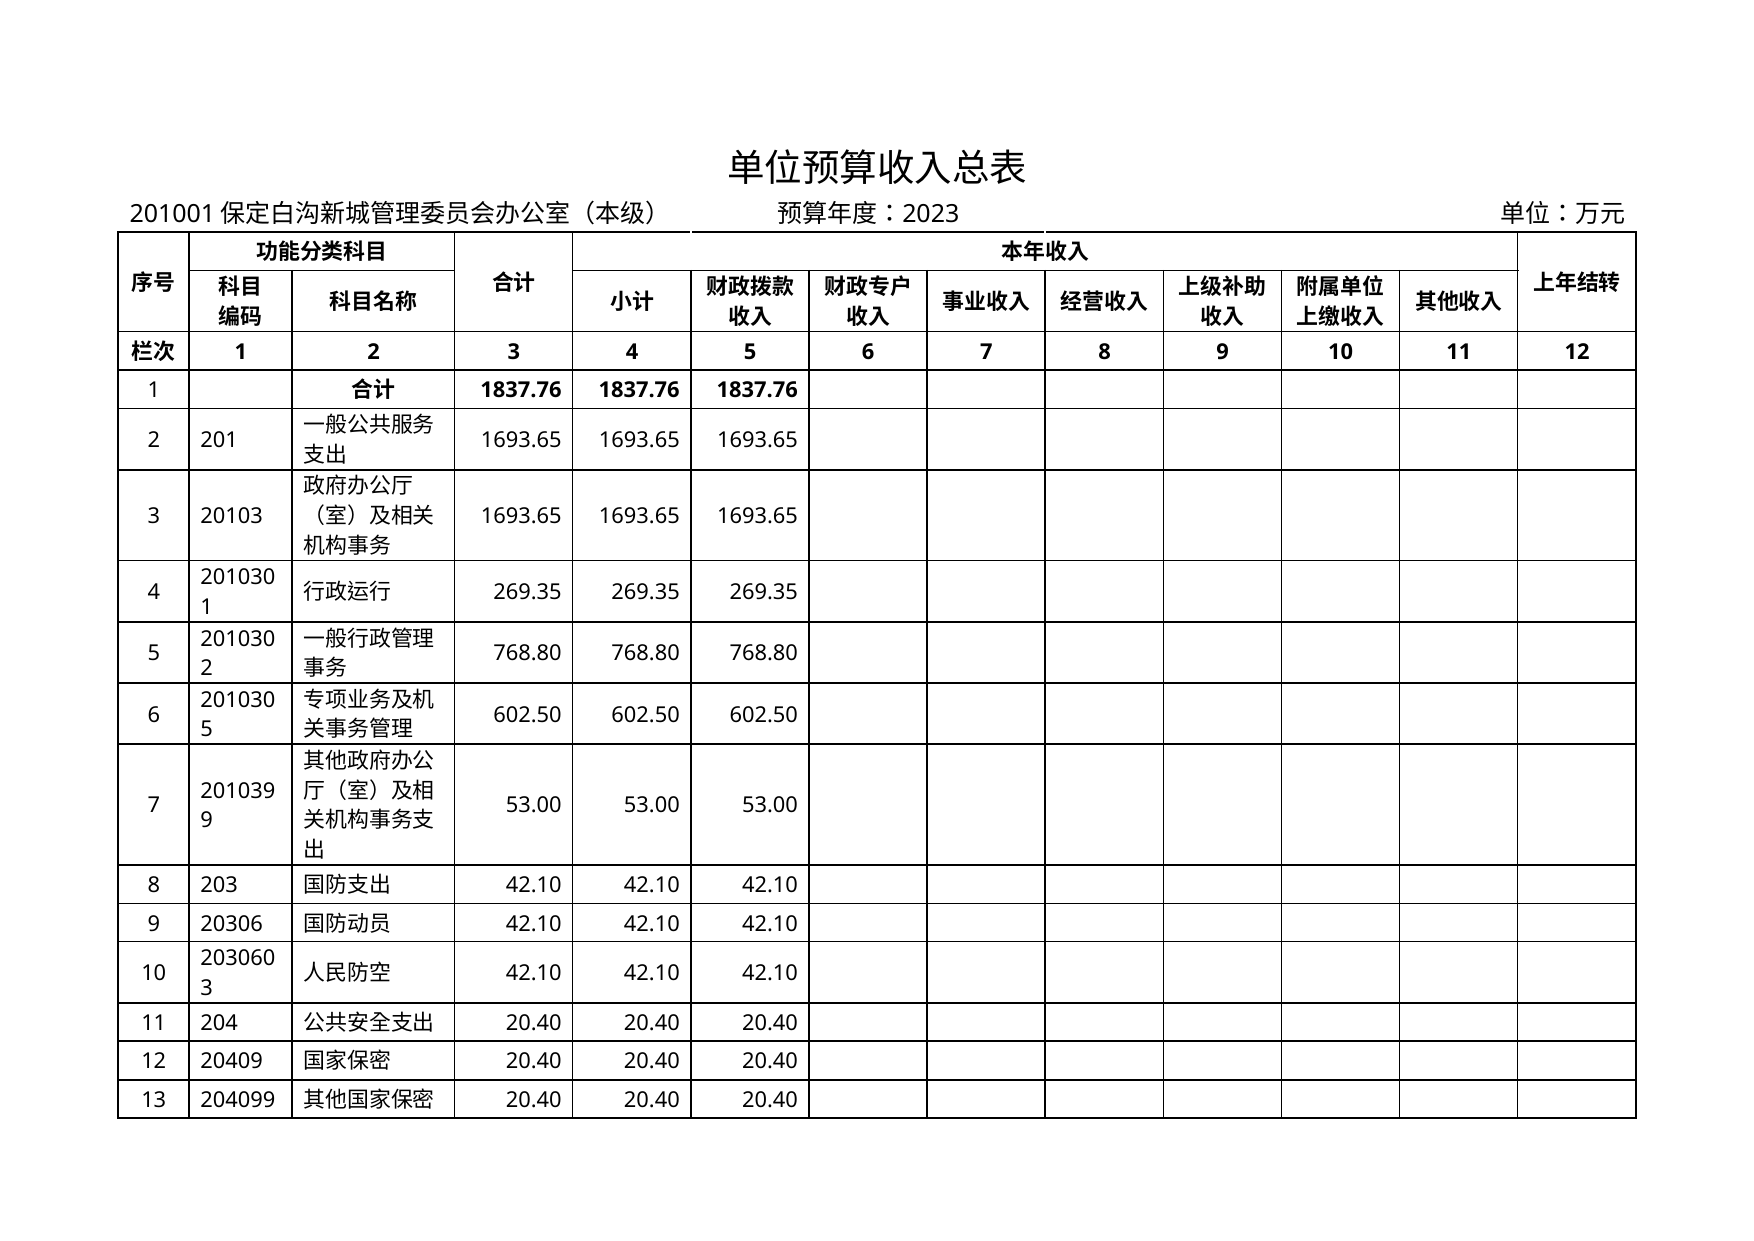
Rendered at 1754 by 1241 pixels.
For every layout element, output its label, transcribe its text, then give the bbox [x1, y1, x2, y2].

table_cell 4 [119, 561, 188, 621]
table_cell 20.40 [455, 1042, 572, 1079]
table_cell [1046, 684, 1163, 743]
table_cell 6 [119, 684, 188, 743]
table_cell 20.40 [692, 1004, 808, 1040]
table_cell 其他政府办公厅（室）及相关机构事务支出 [293, 745, 454, 864]
table_cell 公共安全支出 [293, 1004, 454, 1040]
table_cell 201 [190, 409, 291, 469]
table_cell 1693.65 [455, 471, 572, 560]
table_cell 9 [119, 904, 188, 941]
table_cell 事业收入 [928, 271, 1044, 331]
table_cell 合计 [455, 233, 572, 331]
table_cell 269.35 [692, 561, 808, 621]
table_cell [1282, 471, 1399, 560]
table_cell 42.10 [573, 904, 690, 941]
table_cell 国防动员 [293, 904, 454, 941]
table_cell [928, 745, 1044, 864]
table_cell [1046, 623, 1163, 682]
table_cell [1518, 1004, 1635, 1040]
table_cell 53.00 [455, 745, 572, 864]
table_cell 3 [119, 471, 188, 560]
table_cell [1518, 623, 1635, 682]
table_cell [1518, 1081, 1635, 1117]
table_cell [1164, 1081, 1281, 1117]
table_cell 42.10 [692, 904, 808, 941]
table_cell [1518, 371, 1635, 408]
table_cell 1837.76 [573, 371, 690, 408]
table_cell [1400, 409, 1517, 469]
table_cell 768.80 [573, 623, 690, 682]
table_cell 20.40 [573, 1081, 690, 1117]
table_cell [1046, 745, 1163, 864]
table_cell [810, 684, 926, 743]
table_cell [1282, 684, 1399, 743]
table_cell [810, 745, 926, 864]
table_cell [928, 409, 1044, 469]
table_cell 42.10 [455, 904, 572, 941]
table_cell [1518, 471, 1635, 560]
table_cell [810, 623, 926, 682]
table_cell 2010305 [190, 684, 291, 743]
table_cell 序号 [119, 233, 188, 331]
table_cell 602.50 [692, 684, 808, 743]
table_cell [1282, 745, 1399, 864]
table_cell 42.10 [573, 866, 690, 902]
table_cell 42.10 [692, 942, 808, 1002]
table_cell [928, 1081, 1044, 1117]
table_cell 53.00 [573, 745, 690, 864]
table_cell [1400, 623, 1517, 682]
table_cell [1282, 409, 1399, 469]
table_cell 203 [190, 866, 291, 902]
table_cell 42.10 [573, 942, 690, 1002]
table_cell 269.35 [573, 561, 690, 621]
table_cell 20.40 [455, 1081, 572, 1117]
table_header 单位：万元 [1046, 195, 1635, 231]
table_cell [1046, 904, 1163, 941]
table_cell [1046, 942, 1163, 1002]
table_cell [1282, 904, 1399, 941]
table_cell 2040999 [190, 1081, 291, 1117]
table_cell [1282, 1081, 1399, 1117]
table_cell 768.80 [692, 623, 808, 682]
table_cell [1164, 371, 1281, 408]
table_cell [810, 471, 926, 560]
table_cell [1282, 866, 1399, 902]
table_cell 2010301 [190, 561, 291, 621]
table_cell 20409 [190, 1042, 291, 1079]
table_cell [1046, 1004, 1163, 1040]
table_cell 2 [119, 409, 188, 469]
table_cell 其他收入 [1400, 271, 1517, 331]
table_cell [1518, 684, 1635, 743]
table_cell 20.40 [573, 1042, 690, 1079]
table_cell 10 [1282, 332, 1399, 369]
table_cell [1164, 684, 1281, 743]
table_cell 国防支出 [293, 866, 454, 902]
table_cell [1400, 471, 1517, 560]
table_cell 5 [119, 623, 188, 682]
table_cell [1282, 561, 1399, 621]
table_cell [1046, 1081, 1163, 1117]
table_cell 20.40 [573, 1004, 690, 1040]
table_cell 上级补助收入 [1164, 271, 1281, 331]
table_cell [1400, 561, 1517, 621]
table_cell [810, 1042, 926, 1079]
table_cell [928, 942, 1044, 1002]
table_cell 财政专户 收入 [810, 271, 926, 331]
table_cell 42.10 [692, 866, 808, 902]
table_cell [1164, 745, 1281, 864]
table_cell 602.50 [455, 684, 572, 743]
table_cell [810, 561, 926, 621]
table_cell [1282, 942, 1399, 1002]
table_cell 上年结转 [1518, 233, 1635, 331]
table_cell 附属单位上缴收入 [1282, 271, 1399, 331]
table_cell [1164, 1004, 1281, 1040]
table_cell [1518, 1042, 1635, 1079]
table_cell [810, 409, 926, 469]
table_cell 1837.76 [455, 371, 572, 408]
table_cell [810, 942, 926, 1002]
table_cell [1518, 866, 1635, 902]
table_cell 53.00 [692, 745, 808, 864]
table_cell 42.10 [455, 942, 572, 1002]
table_cell 专项业务及机关事务管理 [293, 684, 454, 743]
table_cell 7 [119, 745, 188, 864]
text 单位预算收入总表 [106, 142, 1648, 193]
table_cell 8 [119, 866, 188, 902]
table_cell 2 [293, 332, 454, 369]
table_cell 1693.65 [692, 409, 808, 469]
table_cell [928, 471, 1044, 560]
table_cell 科目 编码 [190, 271, 291, 331]
table_cell 20.40 [692, 1081, 808, 1117]
table_cell [1164, 471, 1281, 560]
table_cell 12 [119, 1042, 188, 1079]
table_cell 1693.65 [692, 471, 808, 560]
table_cell [1046, 561, 1163, 621]
table_cell [1518, 942, 1635, 1002]
table_header 201001保定白沟新城管理委员会办公室（本级） [119, 195, 690, 231]
table_cell [1400, 866, 1517, 902]
table_cell [1046, 409, 1163, 469]
table_cell [810, 904, 926, 941]
table_cell 1693.65 [573, 471, 690, 560]
table_cell 1693.65 [455, 409, 572, 469]
table_cell [1518, 409, 1635, 469]
table_cell [1164, 409, 1281, 469]
table_cell [1282, 371, 1399, 408]
table_cell 小计 [573, 271, 690, 331]
table_cell 1 [190, 332, 291, 369]
table_cell 11 [1400, 332, 1517, 369]
table_cell [928, 904, 1044, 941]
table_cell [928, 371, 1044, 408]
table_cell 财政拨款 收入 [692, 271, 808, 331]
table_cell 602.50 [573, 684, 690, 743]
table_cell 8 [1046, 332, 1163, 369]
table_cell [1518, 904, 1635, 941]
table_cell [1164, 561, 1281, 621]
table_cell 5 [692, 332, 808, 369]
table_cell 13 [119, 1081, 188, 1117]
table_cell 一般公共服务支出 [293, 409, 454, 469]
table_cell 9 [1164, 332, 1281, 369]
table_cell 国家保密 [293, 1042, 454, 1079]
table_cell [1046, 1042, 1163, 1079]
table_cell [928, 1004, 1044, 1040]
table_cell [1400, 904, 1517, 941]
table_cell [1400, 1081, 1517, 1117]
table_cell 2030603 [190, 942, 291, 1002]
table_cell [810, 1081, 926, 1117]
table_cell 行政运行 [293, 561, 454, 621]
table_cell 功能分类科目 [190, 233, 454, 270]
table_cell 20.40 [692, 1042, 808, 1079]
table_cell 42.10 [455, 866, 572, 902]
table_cell 204 [190, 1004, 291, 1040]
table_cell 人民防空 [293, 942, 454, 1002]
table_cell [928, 866, 1044, 902]
table_cell 768.80 [455, 623, 572, 682]
table_cell [1282, 623, 1399, 682]
table_cell [1164, 866, 1281, 902]
table_cell 4 [573, 332, 690, 369]
table_cell [1046, 371, 1163, 408]
table_cell 栏次 [119, 332, 188, 369]
table_cell [1518, 745, 1635, 864]
table_cell [1164, 623, 1281, 682]
table_cell 269.35 [455, 561, 572, 621]
table_header 预算年度：2023 [692, 195, 1044, 231]
table_cell 12 [1518, 332, 1635, 369]
table_cell 11 [119, 1004, 188, 1040]
table_cell [1518, 561, 1635, 621]
table_cell 经营收入 [1046, 271, 1163, 331]
table_cell 20306 [190, 904, 291, 941]
table_cell [1400, 745, 1517, 864]
table_cell 6 [810, 332, 926, 369]
table_cell [928, 623, 1044, 682]
table_cell 20.40 [455, 1004, 572, 1040]
table_cell [1164, 942, 1281, 1002]
table_cell [190, 371, 291, 408]
table_cell [1046, 866, 1163, 902]
table_cell 本年收入 [573, 233, 1517, 270]
table_cell 政府办公厅（室）及相关机构事务 [293, 471, 454, 560]
table_cell 2010399 [190, 745, 291, 864]
table_cell 7 [928, 332, 1044, 369]
table_cell 1837.76 [692, 371, 808, 408]
table_cell [810, 866, 926, 902]
table_cell [1400, 942, 1517, 1002]
table_cell 科目名称 [293, 271, 454, 331]
table_cell [1164, 904, 1281, 941]
table_cell [1400, 684, 1517, 743]
table_cell [1046, 471, 1163, 560]
table_cell 10 [119, 942, 188, 1002]
table_cell [1164, 1042, 1281, 1079]
table_cell [810, 371, 926, 408]
table_cell [928, 684, 1044, 743]
table_cell 20103 [190, 471, 291, 560]
table_cell [928, 1042, 1044, 1079]
table_cell [1400, 1042, 1517, 1079]
table_cell 合计 [293, 371, 454, 408]
table_cell [1282, 1004, 1399, 1040]
table_cell [1282, 1042, 1399, 1079]
table_cell 1 [119, 371, 188, 408]
table_cell 1693.65 [573, 409, 690, 469]
table_cell 2010302 [190, 623, 291, 682]
table_cell [1400, 1004, 1517, 1040]
table_cell 3 [455, 332, 572, 369]
table_cell [928, 561, 1044, 621]
table_cell 其他国家保密支出 [293, 1081, 454, 1117]
table_cell [1400, 371, 1517, 408]
table_cell 一般行政管理事务 [293, 623, 454, 682]
table_cell [810, 1004, 926, 1040]
